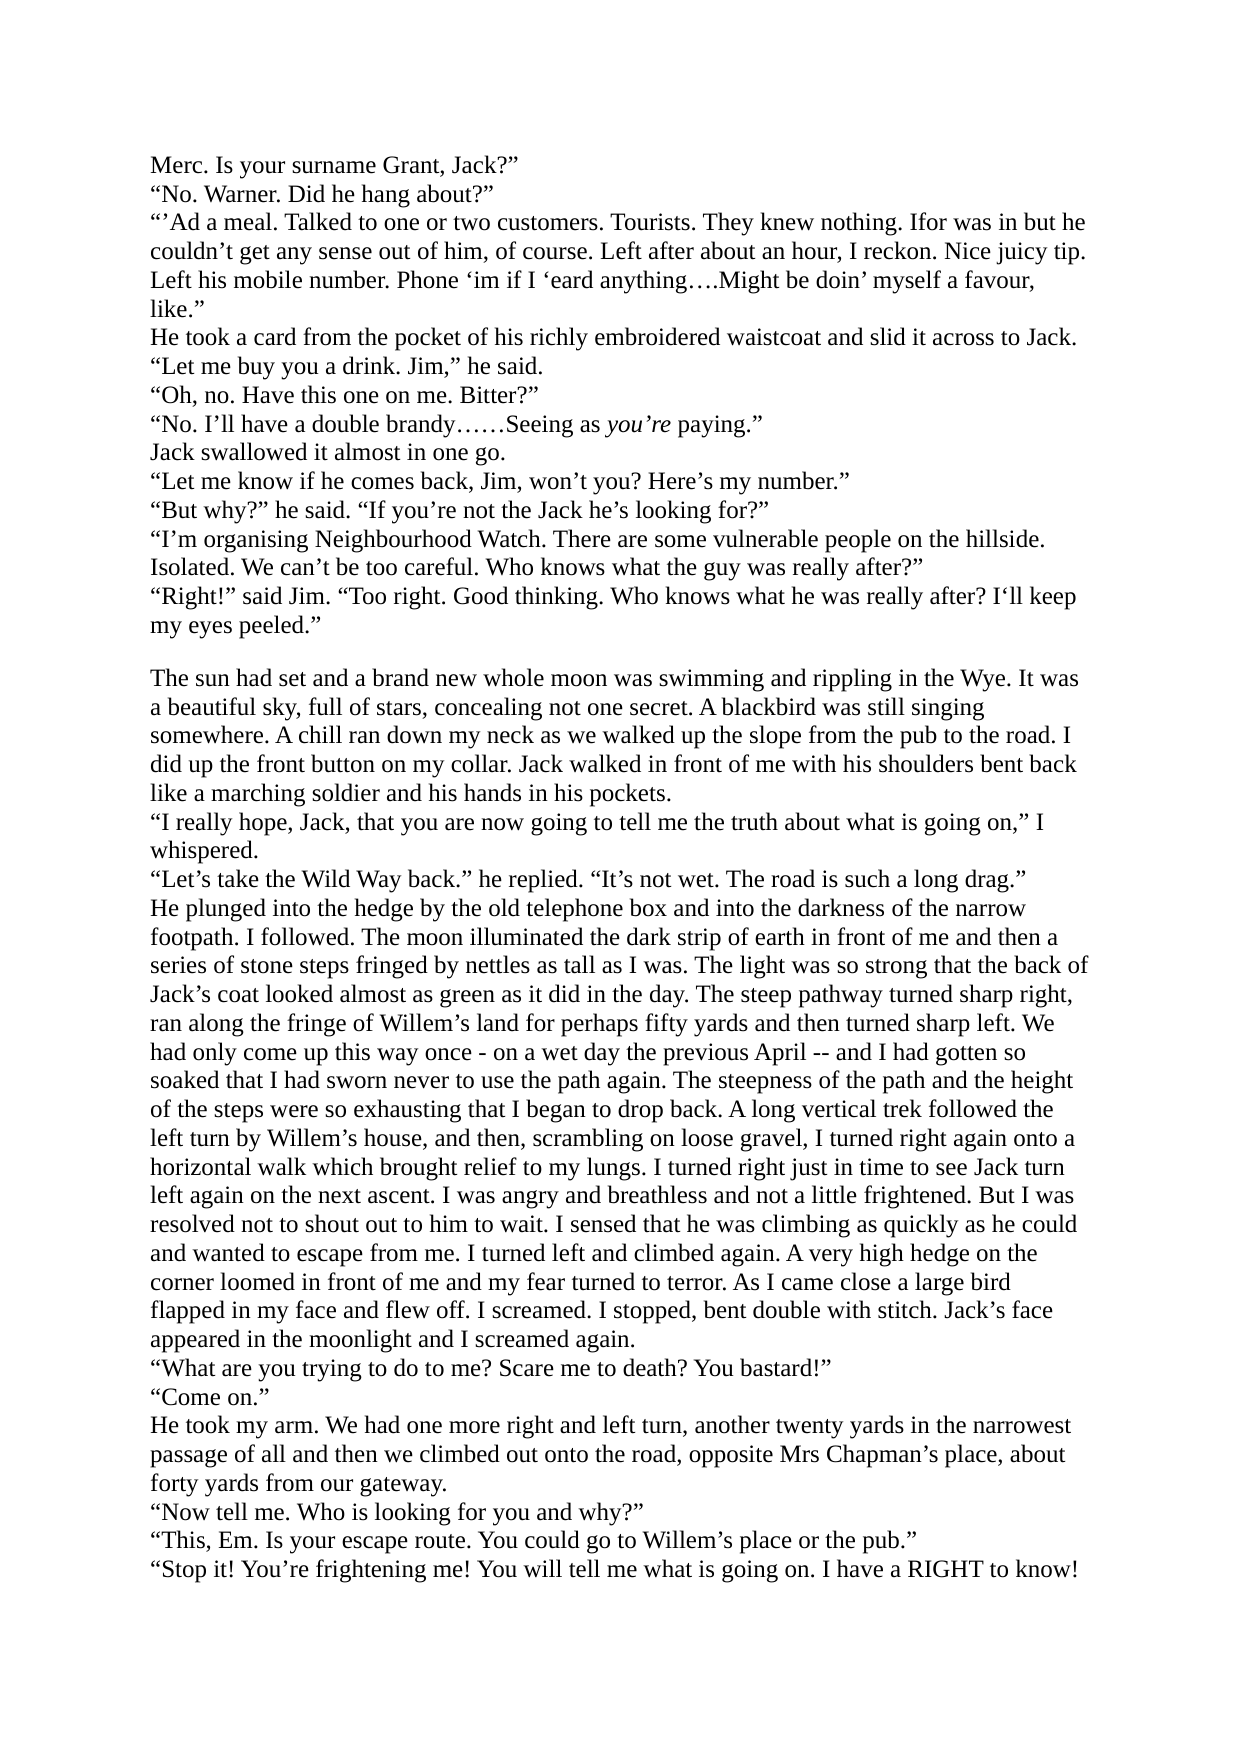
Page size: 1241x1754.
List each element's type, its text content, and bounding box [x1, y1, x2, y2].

text “I really hope, Jack, that you are now going to tell me the truth about what is going on,” I whispered. [150, 807, 1090, 864]
text He took my arm. We had one more right and left turn, another twenty yards in the narrowest passage of all and then we climbed out onto the road, opposite Mrs Chapman’s place, about forty yards from our gateway. [150, 1410, 1090, 1497]
text “But why?” he said. “If you’re not the Jack he’s looking for?” [150, 495, 1090, 524]
text “Come on.” [150, 1382, 1090, 1410]
text Jack swallowed it almost in one go. [150, 437, 1090, 466]
text “Let’s take the Wild Way back.” he replied. “It’s not wet. The road is such a long drag.” [150, 864, 1090, 893]
text “’Ad a meal. Talked to one or two customers. Tourists. They knew nothing. Ifor was in but he couldn’t get any sense out of him, of course. Left after about an hour, I reckon. Nice juicy tip. Left his mobile number. Phone ‘im if I ‘eard anything….Might be doin’ myself a favour, like.” [150, 207, 1090, 322]
text “This, Em. Is your escape route. You could go to Willem’s place or the pub.” [150, 1525, 1090, 1554]
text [150, 1554, 1090, 1583]
text “Now tell me. Who is looking for you and why?” [150, 1497, 1090, 1525]
text The sun had set and a brand new whole moon was swimming and rippling in the Wye. It was a beautiful sky, full of stars, concealing not one secret. A blackbird was still singing somewhere. A chill ran down my neck as we walked up the slope from the pub to the road. I did up the front button on my collar. Jack walked in front of me with his shoulders bent back like a marching soldier and his hands in his pockets. [150, 663, 1090, 807]
text He plunged into the hedge by the old telephone box and into the darkness of the narrow footpath. I followed. The moon illuminated the dark strip of earth in front of me and then a series of stone steps fringed by nettles as tall as I was. The light was so strong that the back of Jack’s coat looked almost as green as it did in the day. The steep pathway turned sharp right, ran along the fringe of Willem’s land for perhaps fifty yards and then turned sharp left. We had only come up this way once - on a wet day the previous April -- and I had gotten so soaked that I had sworn never to use the path again. The steepness of the path and the height of the steps were so exhausting that I began to drop back. A long vertical trek followed the left turn by Willem’s house, and then, scrambling on loose gravel, I turned right again onto a horizontal walk which brought relief to my lungs. I turned right just in time to see Jack turn left again on the next ascent. I was angry and breathless and not a little frightened. But I was resolved not to shout out to him to wait. I sensed that he was climbing as quickly as he could and wanted to escape from me. I turned left and climbed again. A very high hedge on the corner loomed in front of me and my fear turned to terror. As I came close a large bird flapped in my face and flew off. I screamed. I stopped, bent double with stitch. Jack’s face appeared in the moonlight and I screamed again. [150, 893, 1090, 1353]
text “What are you trying to do to me? Scare me to death? You bastard!” [150, 1353, 1090, 1382]
text “Let me buy you a drink. Jim,” he said. [150, 351, 1090, 380]
text “I’m organising Neighbourhood Watch. There are some vulnerable people on the hillside. Isolated. We can’t be too careful. Who knows what the guy was really after?” [150, 524, 1090, 581]
text “No. Warner. Did he hang about?” [150, 179, 1090, 207]
text “Let me know if he comes back, Jim, won’t you? Here’s my number.” [150, 466, 1090, 495]
text “No. I’ll have a double brandy……Seeing as you’re paying.” [150, 409, 1090, 437]
text “Oh, no. Have this one on me. Bitter?” [150, 380, 1090, 409]
text He took a card from the pocket of his richly embroidered waistcoat and slid it across to Jack. [150, 322, 1090, 351]
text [150, 150, 1090, 179]
text “Right!” said Jim. “Too right. Good thinking. Who knows what he was really after? I‘ll keep my eyes peeled.” [150, 581, 1090, 639]
